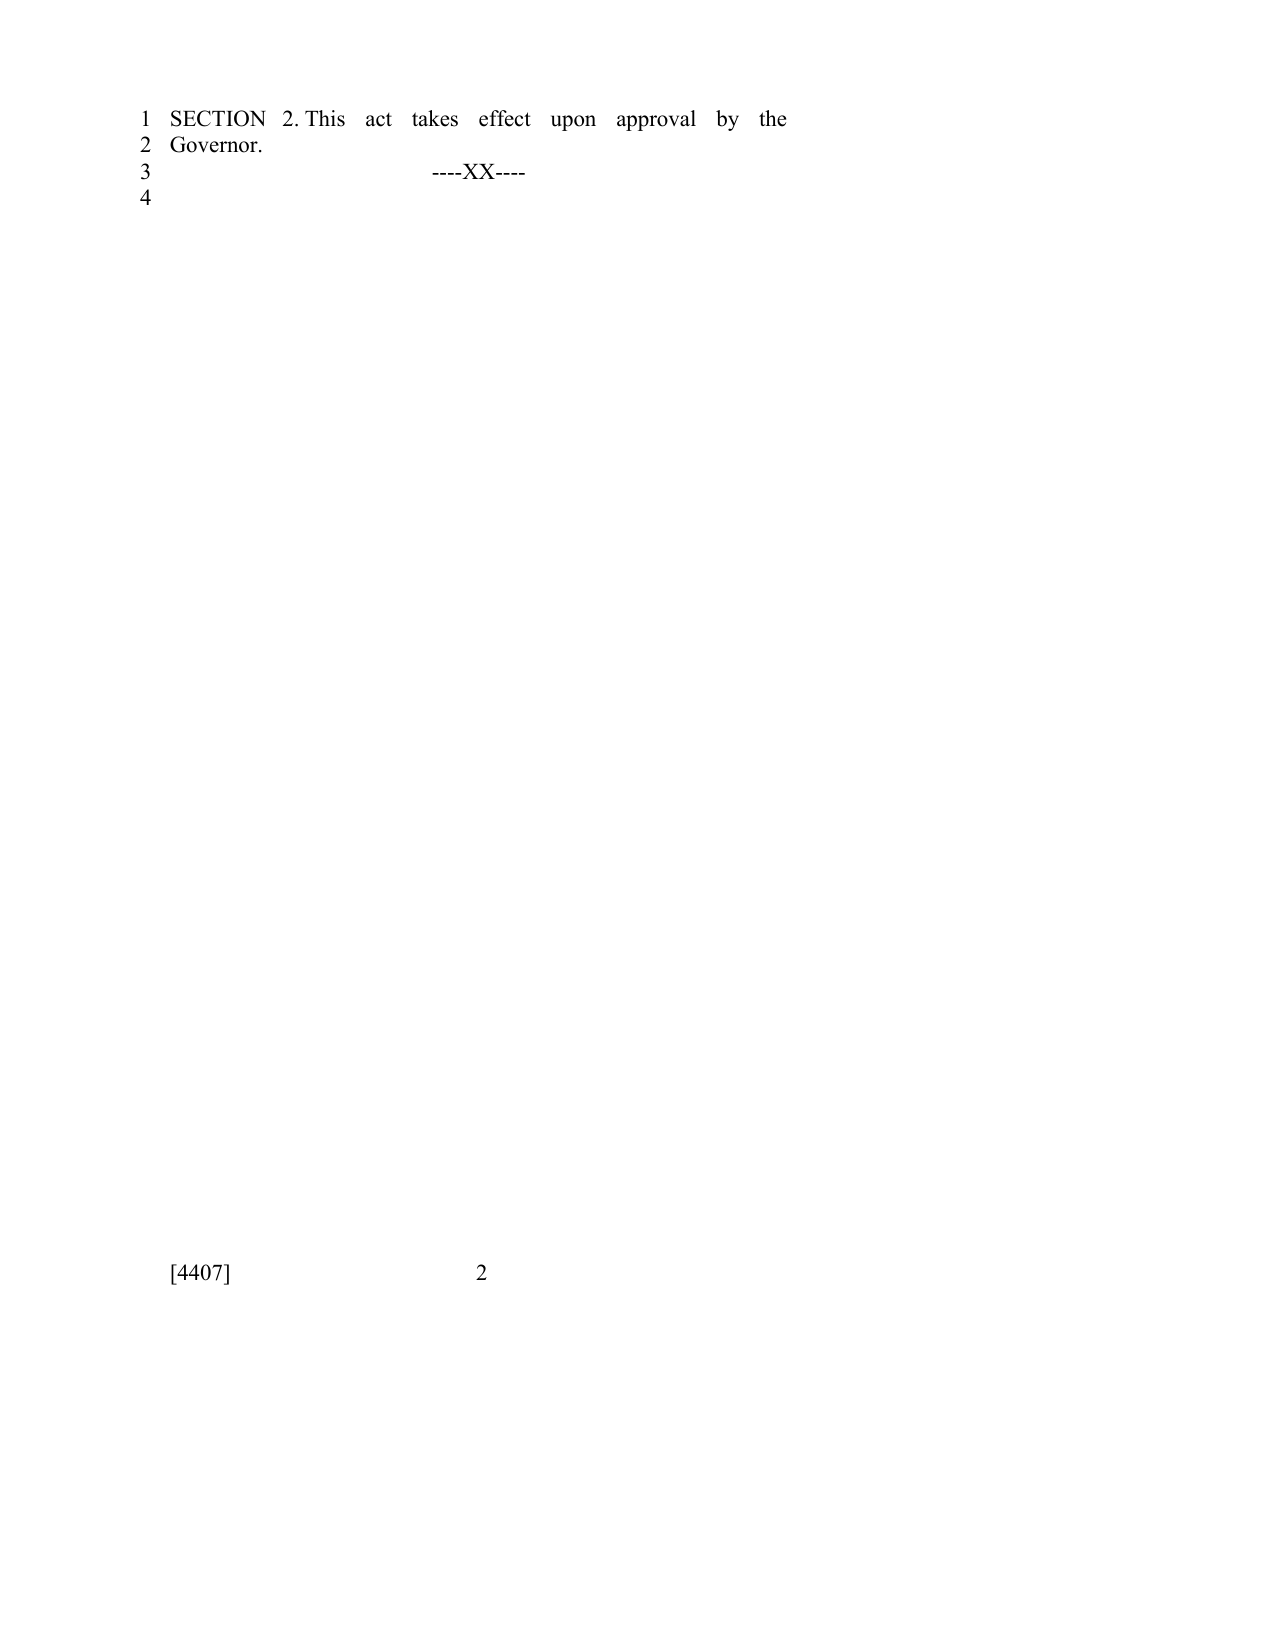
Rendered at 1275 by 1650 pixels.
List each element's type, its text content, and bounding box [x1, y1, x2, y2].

text SECTION 2. This act takes effect upon approval by the Governor. [169, 105, 787, 158]
text ----XX---- [169, 158, 787, 184]
